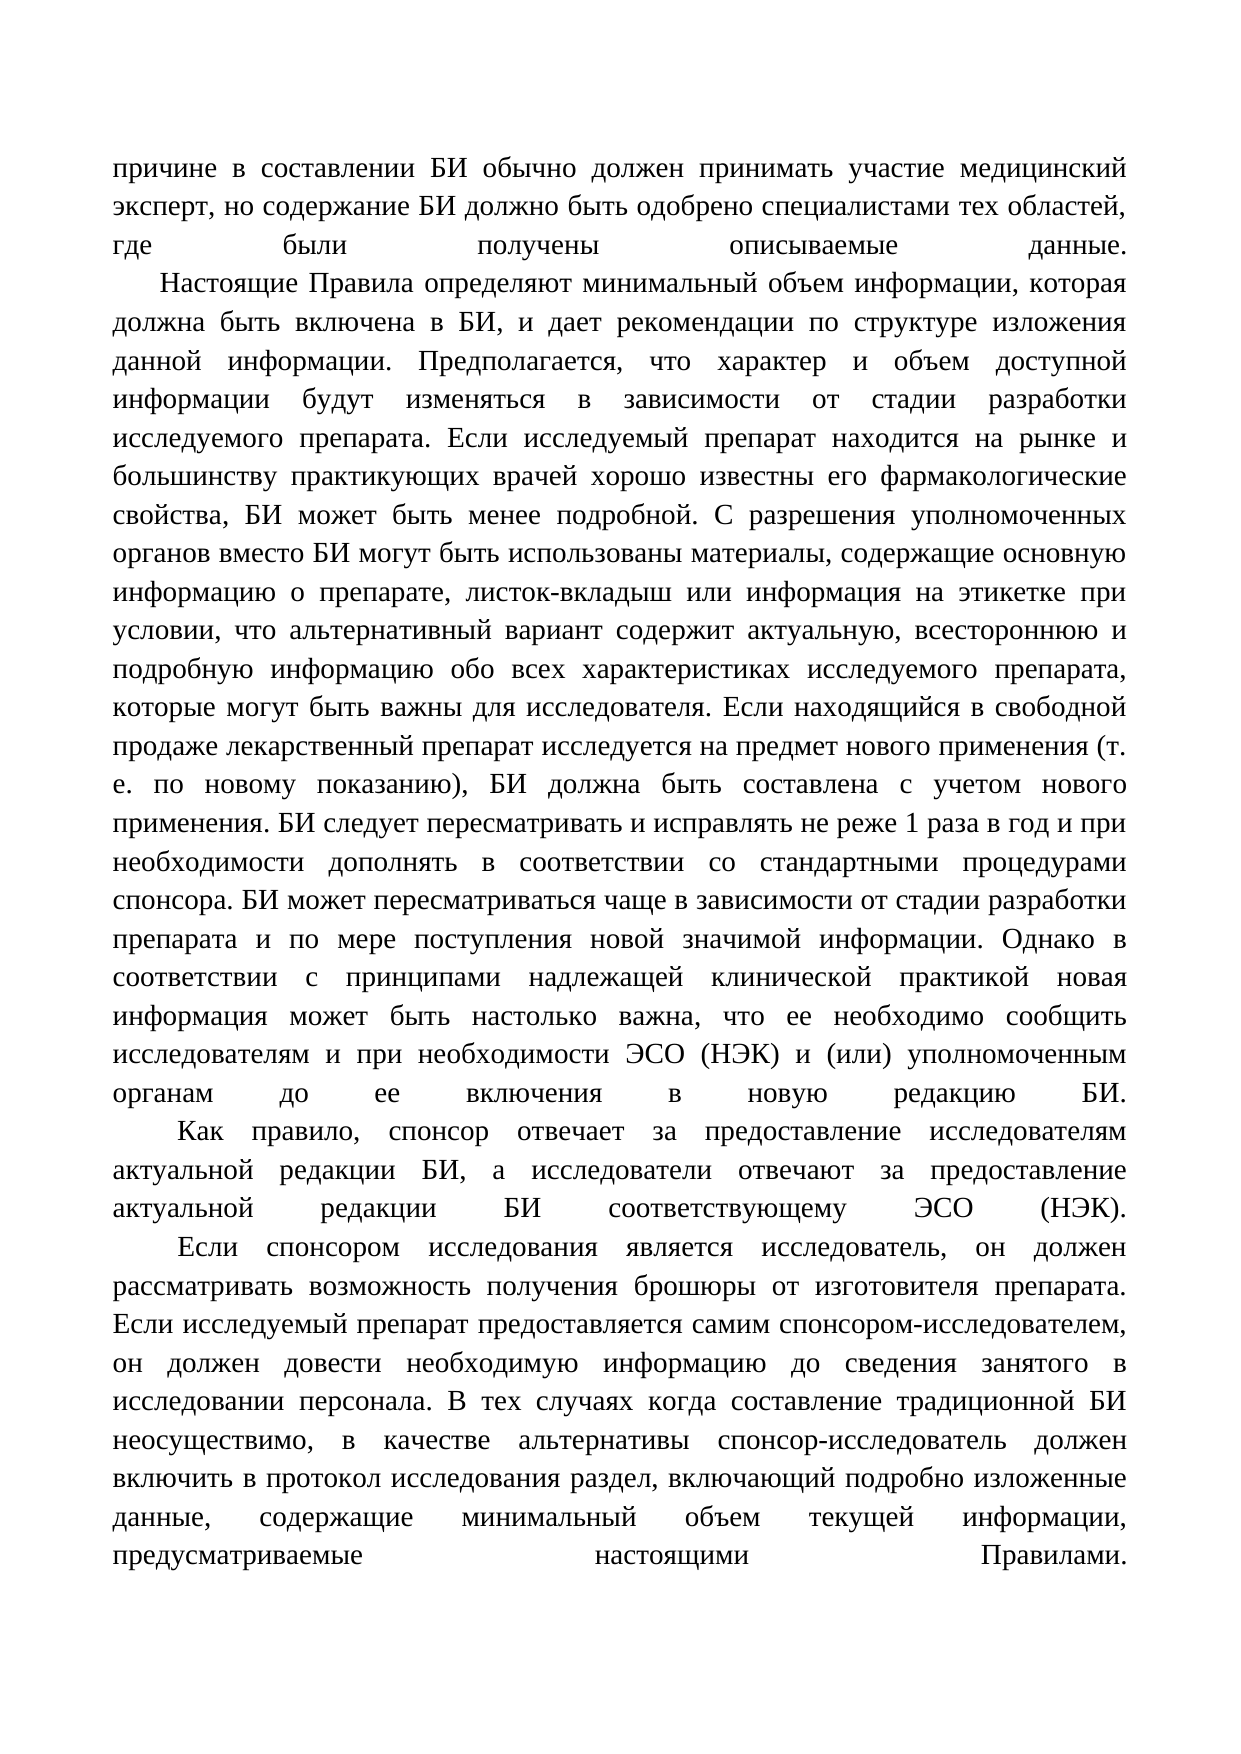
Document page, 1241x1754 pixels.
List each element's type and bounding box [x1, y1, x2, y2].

text [112, 150, 1128, 1571]
